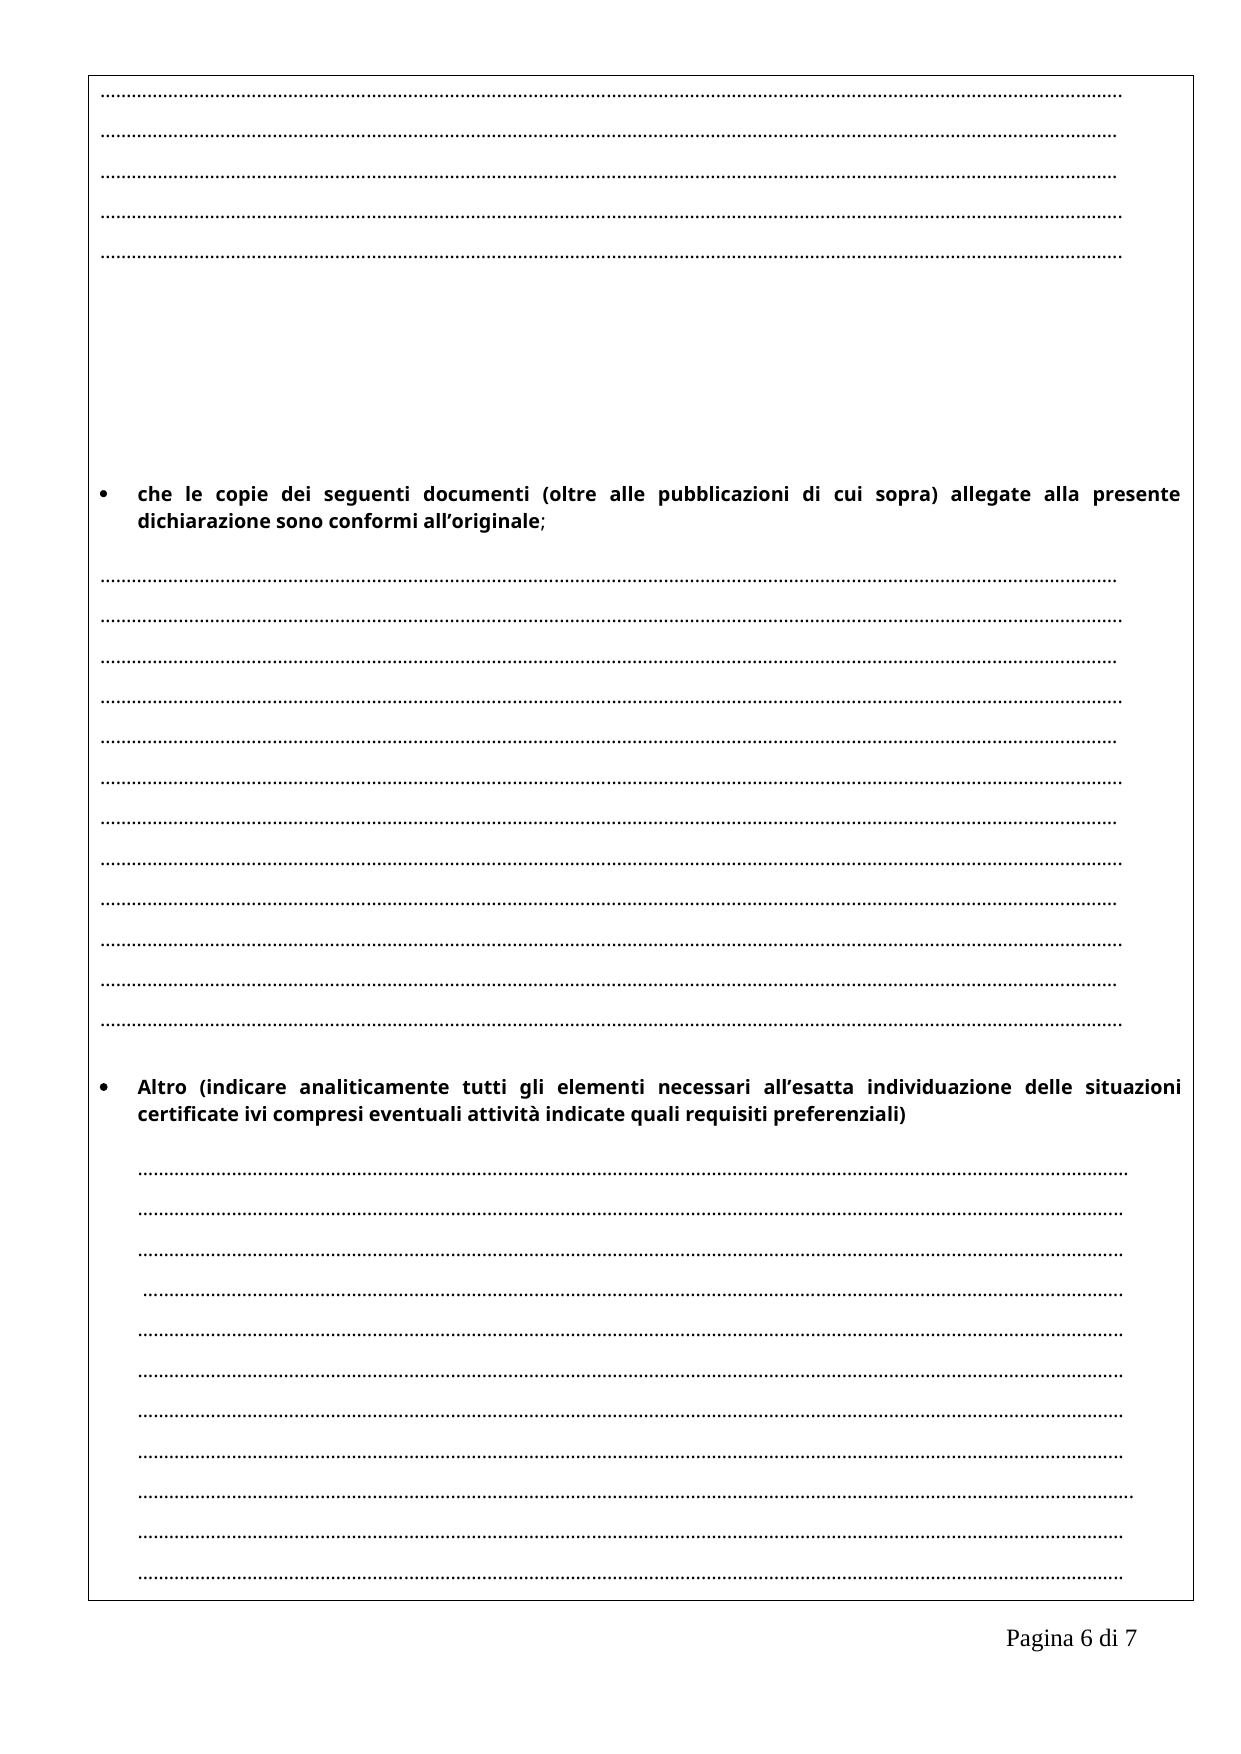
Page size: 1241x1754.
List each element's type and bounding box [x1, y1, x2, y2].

table_cell [89, 76, 1193, 1599]
